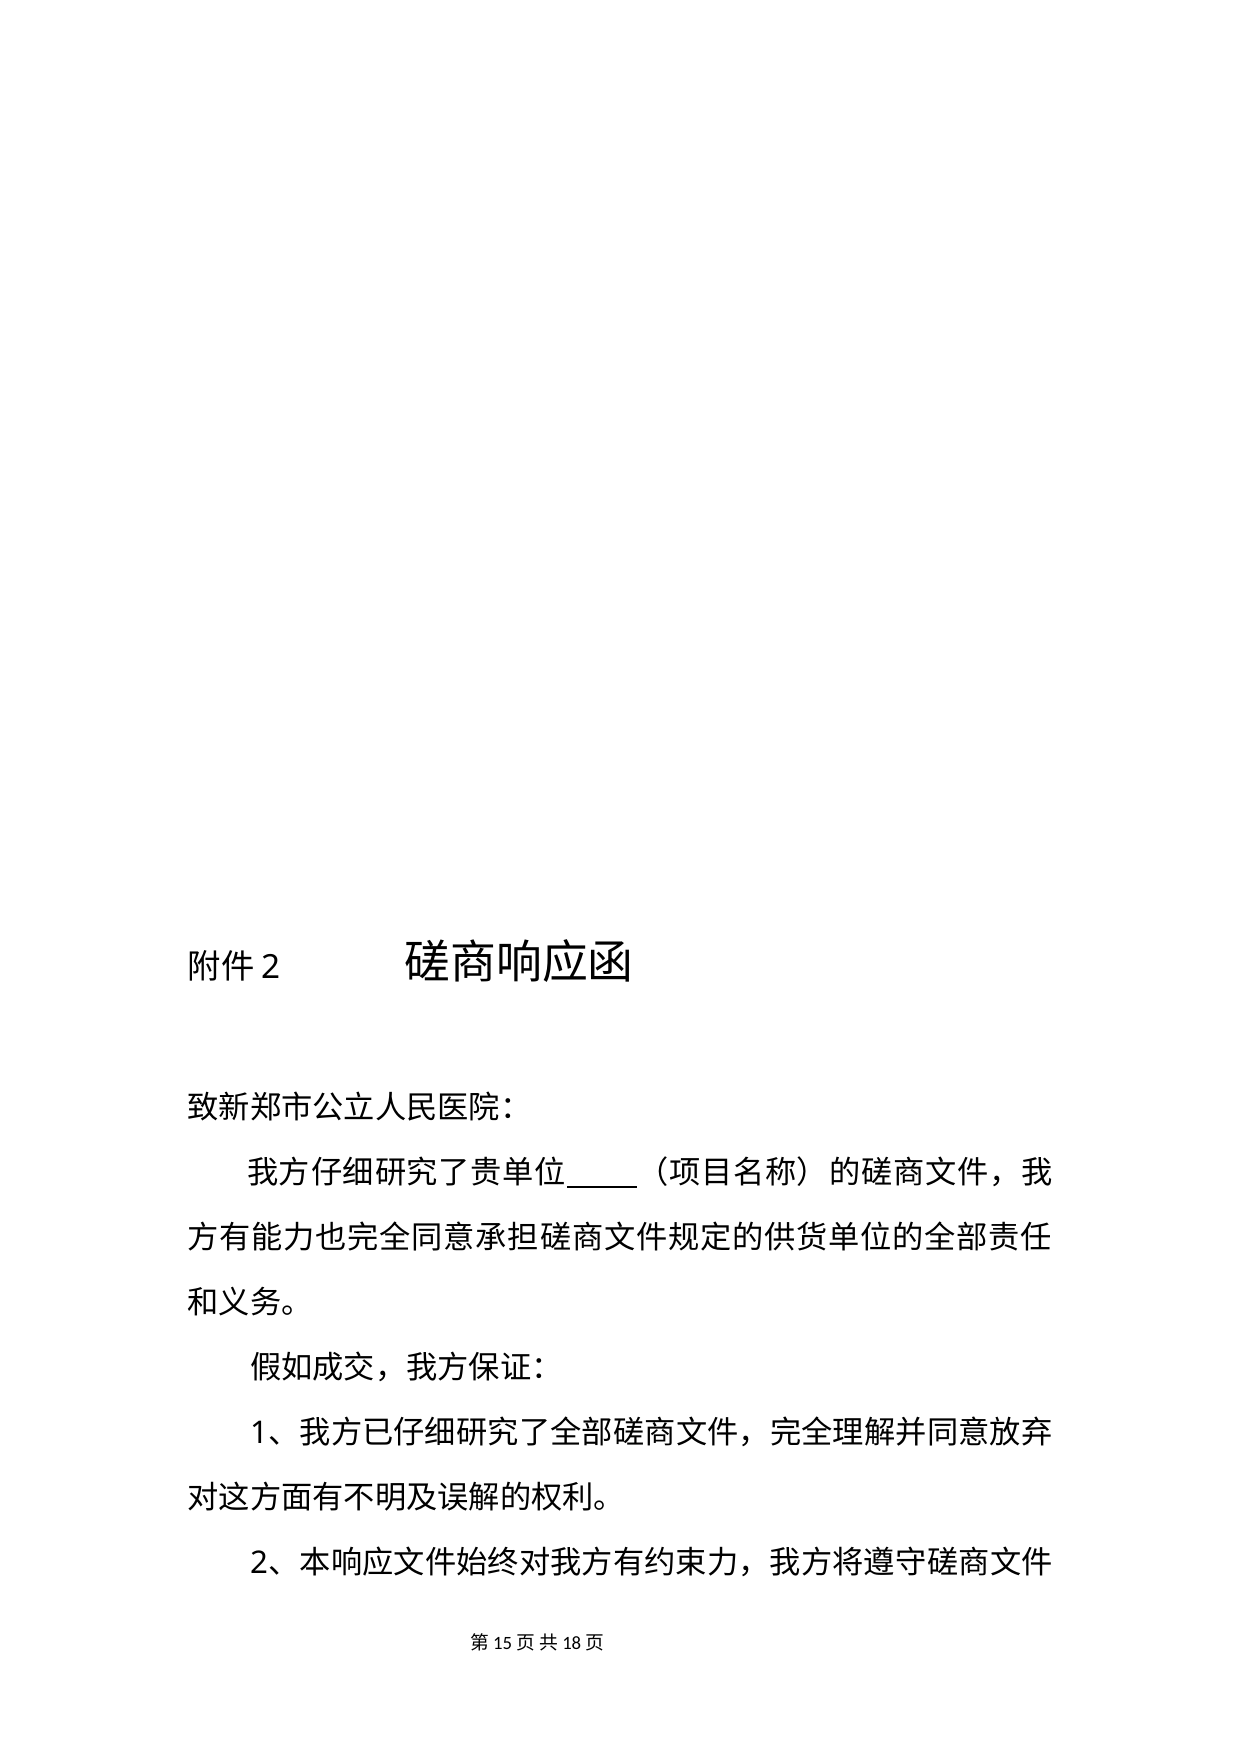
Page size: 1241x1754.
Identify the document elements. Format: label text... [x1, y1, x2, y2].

text 附件2 磋商响应函 [187, 909, 1053, 1007]
text 假如成交，我方保证： [187, 1332, 1053, 1397]
text 致新郑市公立人民医院： [187, 1072, 1053, 1137]
text 1、我方已仔细研究了全部磋商文件，完全理解并同意放弃对这方面有不明及误解的权利。 [187, 1397, 1053, 1527]
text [187, 1527, 1053, 1592]
text 我方仔细研究了贵单位 （项目名称）的磋商文件，我方有能力也完全同意承担磋商文件规定的供货单位的全部责任和义务。 [187, 1137, 1053, 1332]
